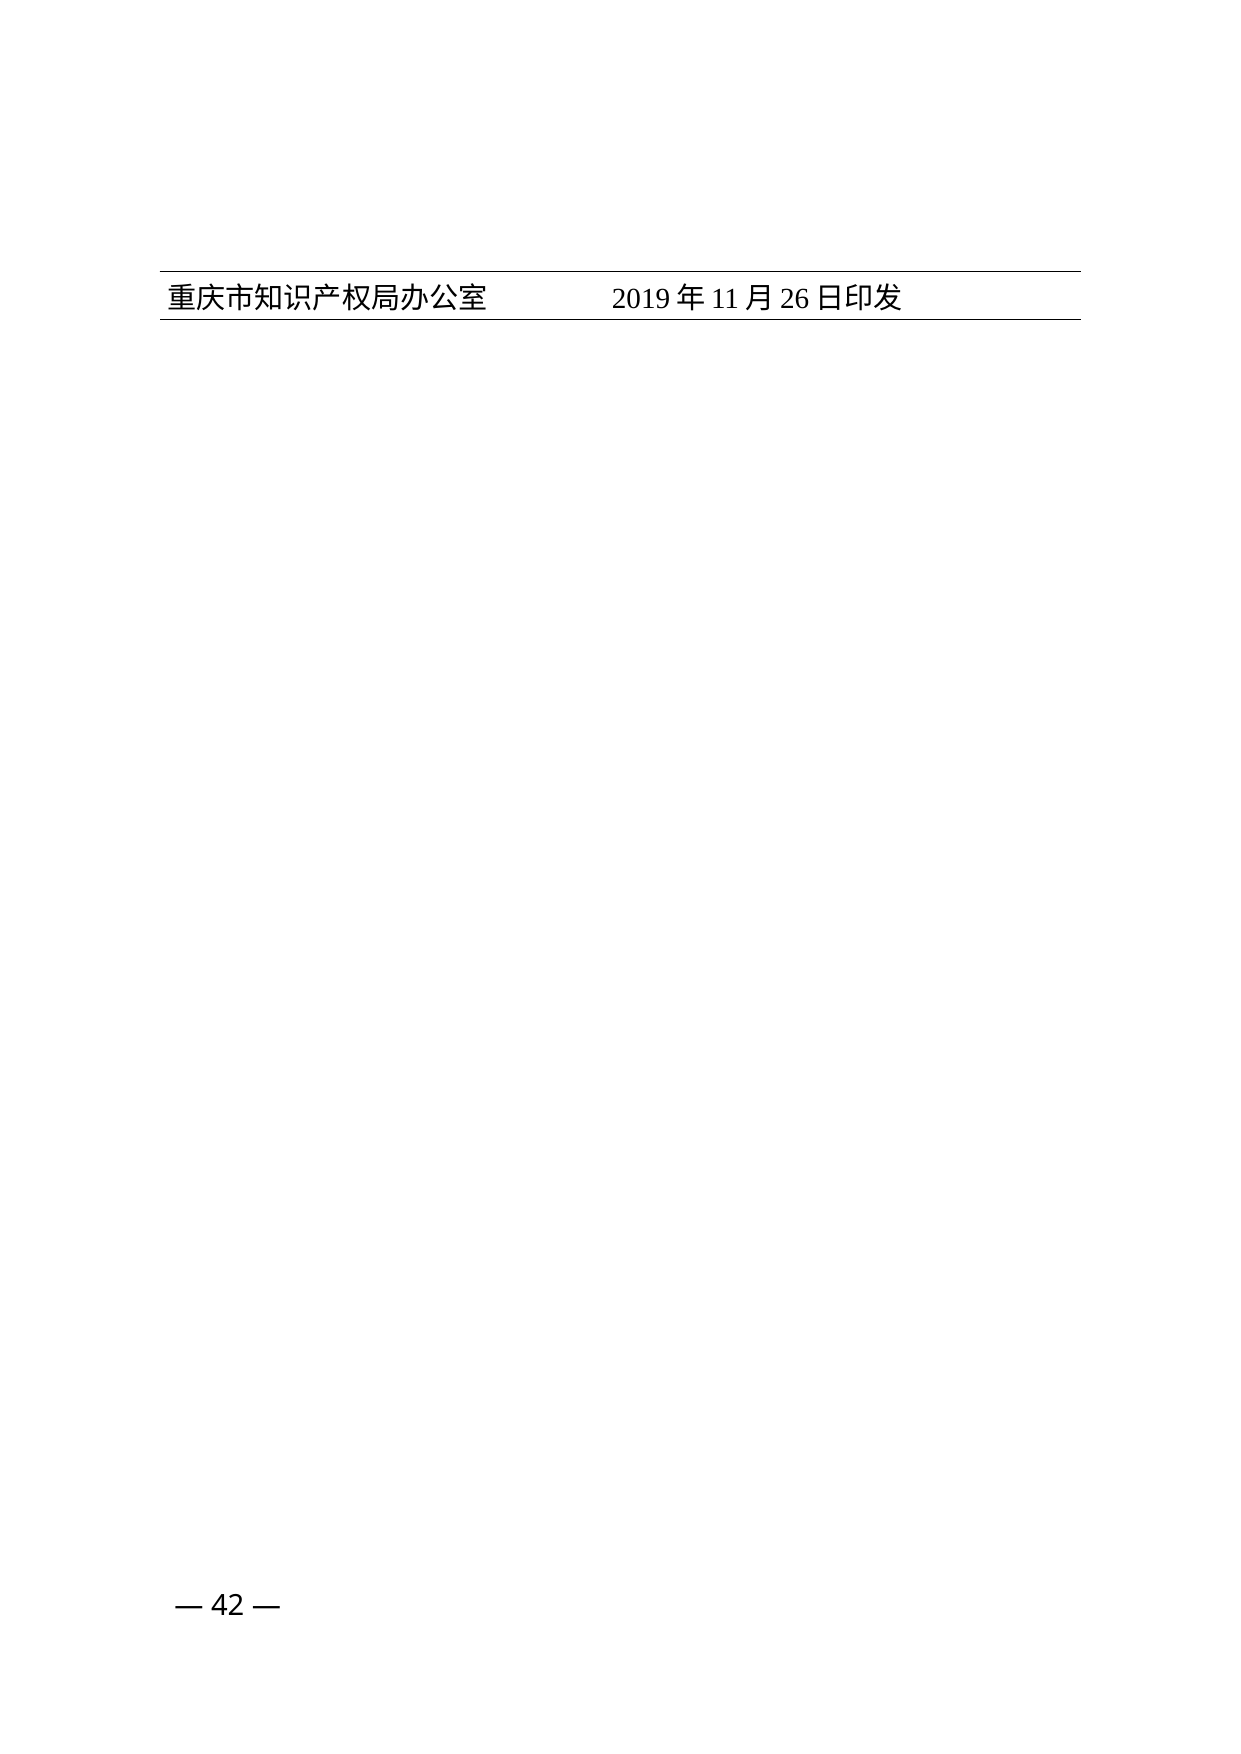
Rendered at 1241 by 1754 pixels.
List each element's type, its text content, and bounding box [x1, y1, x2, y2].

text 重庆市知识产权局办公室 2019年11月26日印发 [159, 272, 1081, 320]
